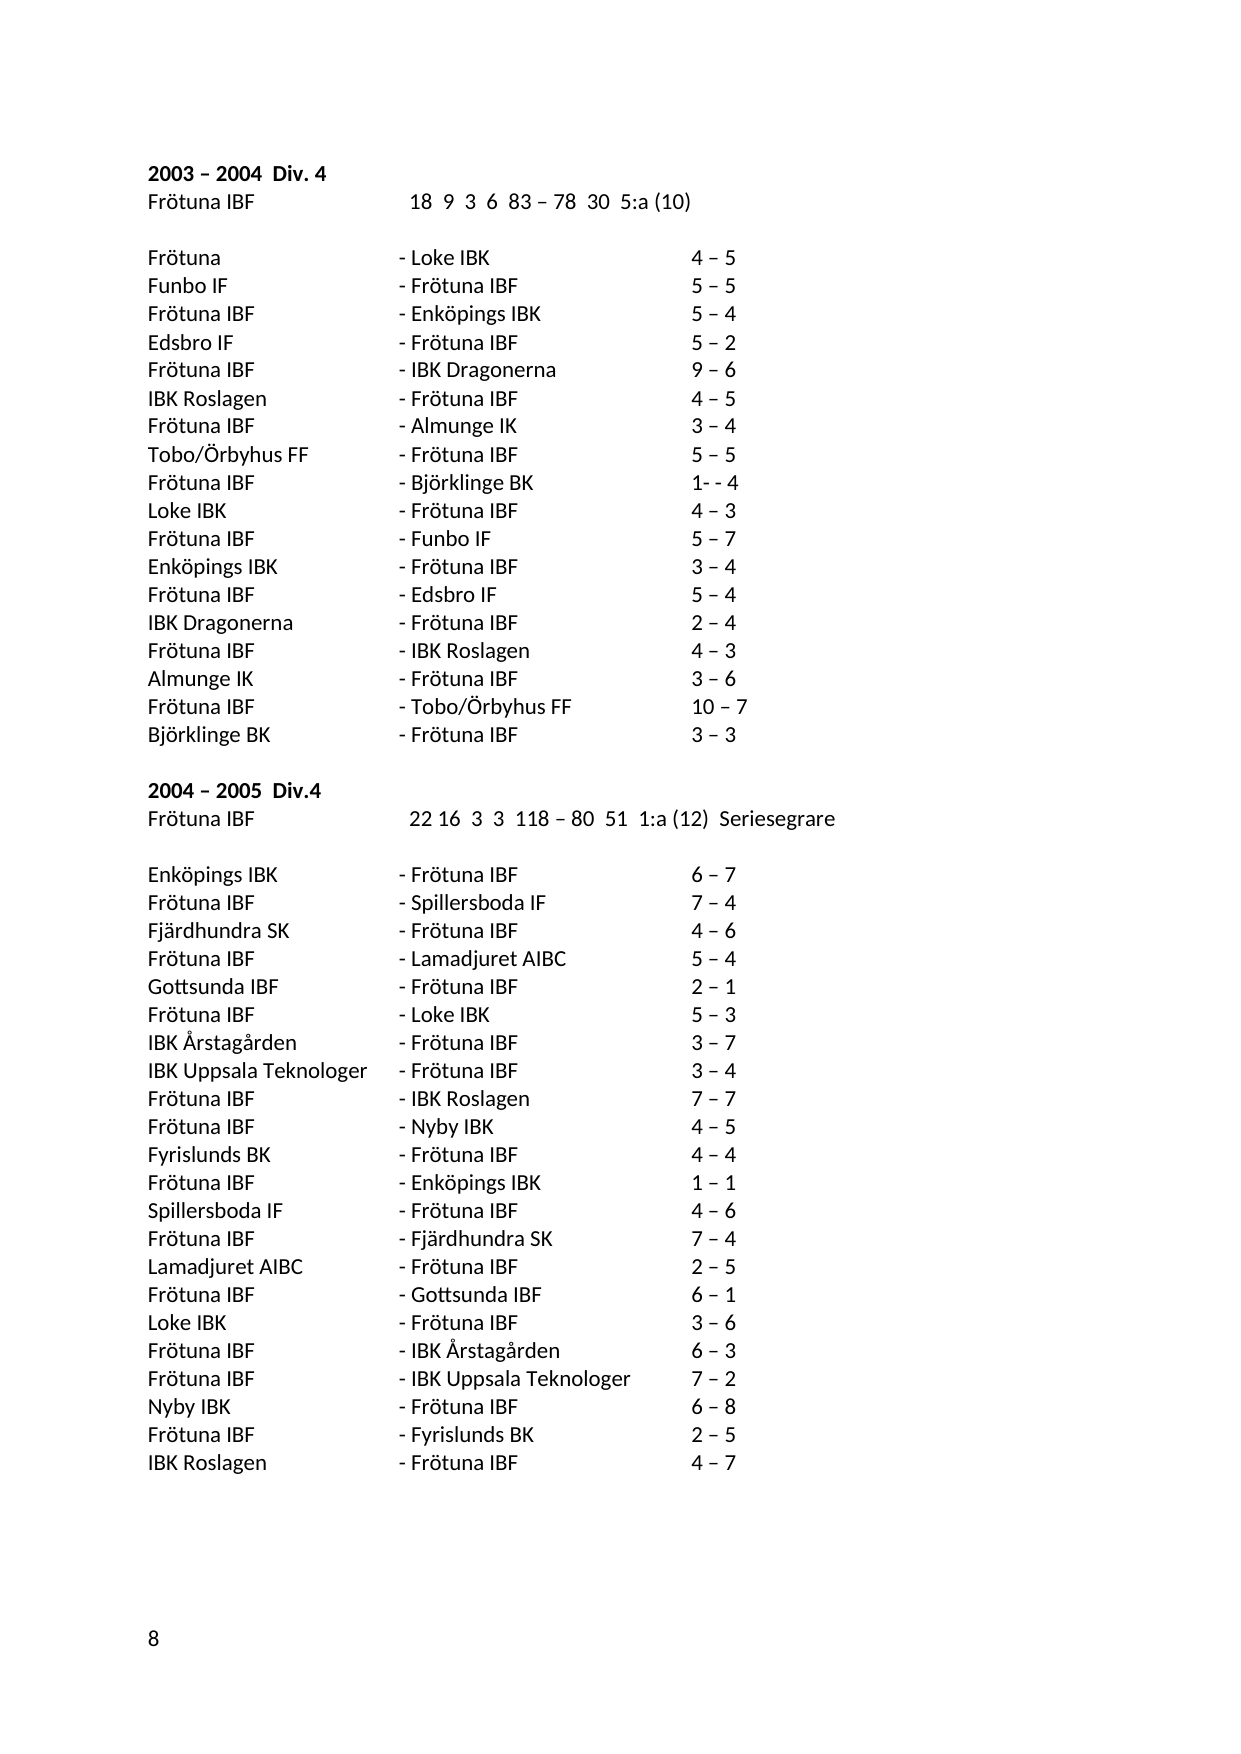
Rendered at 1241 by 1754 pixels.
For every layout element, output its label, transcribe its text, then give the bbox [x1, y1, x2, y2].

text Loke IBK - Frötuna IBF 3 – 6 [148, 1308, 1093, 1336]
text Tobo/Örbyhus FF - Frötuna IBF 5 – 5 [148, 440, 1093, 468]
text Edsbro IF - Frötuna IBF 5 – 2 [148, 328, 1093, 356]
text Enköpings IBK - Frötuna IBF 6 – 7 [148, 860, 1093, 888]
text IBK Årstagården - Frötuna IBF 3 – 7 [148, 1028, 1093, 1056]
text Almunge IK - Frötuna IBF 3 – 6 [148, 664, 1093, 692]
text Frötuna IBF - IBK Årstagården 6 – 3 [148, 1336, 1093, 1364]
text Loke IBK - Frötuna IBF 4 – 3 [148, 496, 1093, 524]
text Frötuna IBF 22 16 3 3 118 – 80 51 1:a (12) Seriesegrare [148, 804, 1093, 832]
text Frötuna IBF - IBK Uppsala Teknologer 7 – 2 [148, 1364, 1093, 1392]
text Frötuna IBF - Spillersboda IF 7 – 4 [148, 888, 1093, 916]
text IBK Dragonerna - Frötuna IBF 2 – 4 [148, 608, 1093, 636]
text Frötuna IBF - Enköpings IBK 5 – 4 [148, 299, 1093, 328]
text Frötuna IBF - Funbo IF 5 – 7 [148, 524, 1093, 552]
text 2004 – 2005 Div.4 [148, 776, 1093, 804]
text Björklinge BK - Frötuna IBF 3 – 3 [148, 720, 1093, 748]
text Funbo IF - Frötuna IBF 5 – 5 [148, 272, 1093, 299]
text Lamadjuret AIBC - Frötuna IBF 2 – 5 [148, 1252, 1093, 1280]
text Frötuna IBF - Tobo/Örbyhus FF 10 – 7 [148, 692, 1093, 720]
text 2003 – 2004 Div. 4 [148, 159, 1093, 187]
text Frötuna IBF - Enköpings IBK 1 – 1 [148, 1168, 1093, 1196]
text Frötuna IBF - Nyby IBK 4 – 5 [148, 1112, 1093, 1140]
text Frötuna IBF - Edsbro IF 5 – 4 [148, 580, 1093, 608]
text Enköpings IBK - Frötuna IBF 3 – 4 [148, 552, 1093, 580]
text IBK Roslagen - Frötuna IBF 4 – 7 [148, 1448, 1093, 1476]
text Frötuna IBF - Lamadjuret AIBC 5 – 4 [148, 944, 1093, 972]
text Frötuna IBF - Björklinge BK 1- - 4 [148, 468, 1093, 496]
text Fyrislunds BK - Frötuna IBF 4 – 4 [148, 1140, 1093, 1168]
text Frötuna IBF - Fjärdhundra SK 7 – 4 [148, 1224, 1093, 1252]
text Frötuna IBF - Loke IBK 5 – 3 [148, 1000, 1093, 1028]
text Frötuna IBF - Fyrislunds BK 2 – 5 [148, 1420, 1093, 1448]
text IBK Roslagen - Frötuna IBF 4 – 5 [148, 384, 1093, 412]
text Spillersboda IF - Frötuna IBF 4 – 6 [148, 1196, 1093, 1224]
text Frötuna IBF - Gottsunda IBF 6 – 1 [148, 1280, 1093, 1308]
text Nyby IBK - Frötuna IBF 6 – 8 [148, 1392, 1093, 1420]
text Fjärdhundra SK - Frötuna IBF 4 – 6 [148, 916, 1093, 944]
text IBK Uppsala Teknologer - Frötuna IBF 3 – 4 [148, 1056, 1093, 1084]
text Frötuna IBF - IBK Roslagen 4 – 3 [148, 636, 1093, 664]
text Frötuna IBF - Almunge IK 3 – 4 [148, 412, 1093, 440]
text Gottsunda IBF - Frötuna IBF 2 – 1 [148, 972, 1093, 1000]
text Frötuna - Loke IBK 4 – 5 [148, 243, 1093, 272]
text Frötuna IBF - IBK Dragonerna 9 – 6 [148, 356, 1093, 384]
text Frötuna IBF 18 9 3 6 83 – 78 30 5:a (10) [148, 187, 1093, 216]
text Frötuna IBF - IBK Roslagen 7 – 7 [148, 1084, 1093, 1112]
